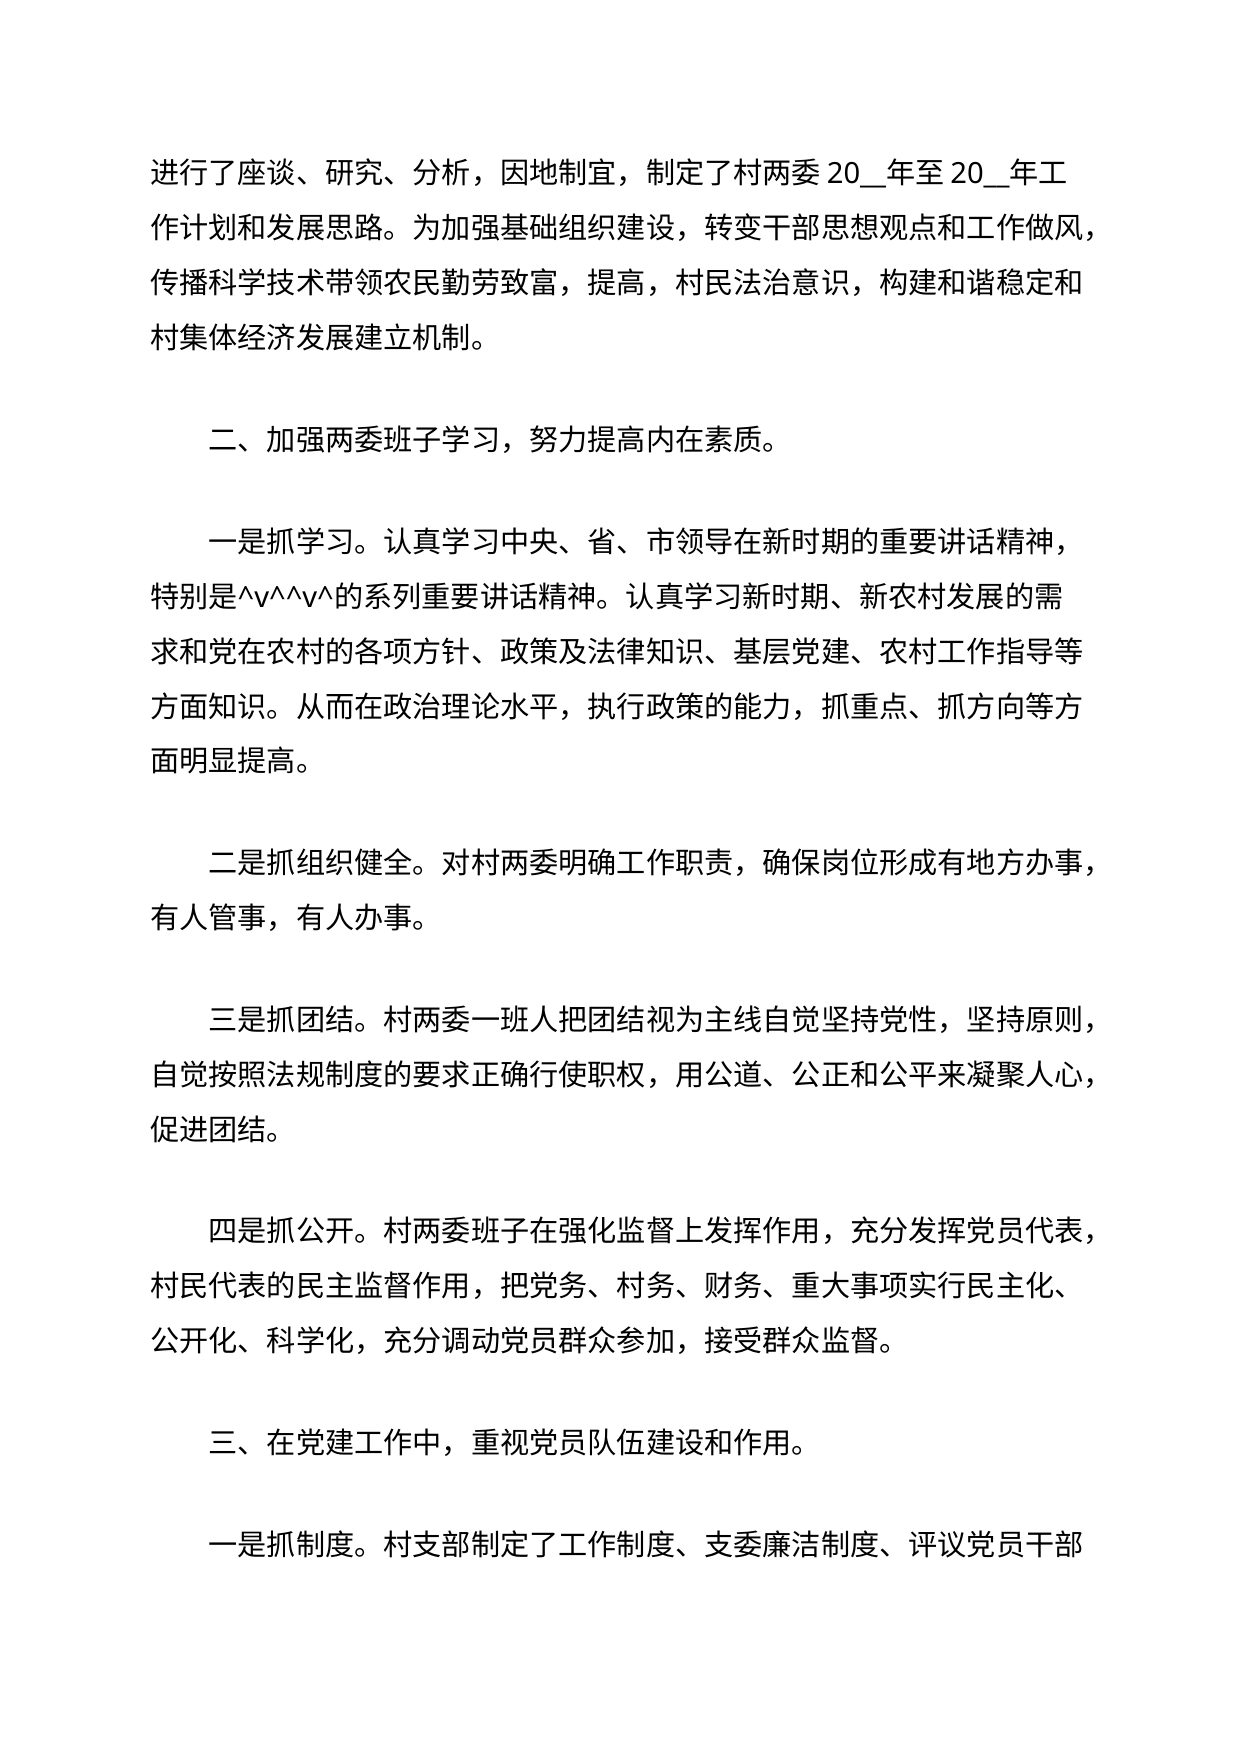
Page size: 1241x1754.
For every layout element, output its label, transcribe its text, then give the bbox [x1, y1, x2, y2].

text 三、在党建工作中，重视党员队伍建设和作用。 [150, 1419, 1090, 1462]
text 三是抓团结。村两委一班人把团结视为主线自觉坚持党性，坚持原则，自觉按照法规制度的要求正确行使职权，用公道、公正和公平来凝聚人心，促进团结。 [150, 996, 1090, 1148]
text 四是抓公开。村两委班子在强化监督上发挥作用，充分发挥党员代表，村民代表的民主监督作用，把党务、村务、财务、重大事项实行民主化、公开化、科学化，充分调动党员群众参加，接受群众监督。 [150, 1208, 1090, 1360]
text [150, 1521, 1090, 1564]
text 二是抓组织健全。对村两委明确工作职责，确保岗位形成有地方办事，有人管事，有人办事。 [150, 840, 1090, 937]
text 二、加强两委班子学习，努力提高内在素质。 [150, 417, 1090, 459]
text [150, 150, 1090, 357]
text 一是抓学习。认真学习中央、省、市领导在新时期的重要讲话精神，特别是^v^^v^的系列重要讲话精神。认真学习新时期、新农村发展的需求和党在农村的各项方针、政策及法律知识、基层党建、农村工作指导等方面知识。从而在政治理论水平，执行政策的能力，抓重点、抓方向等方面明显提高。 [150, 518, 1090, 780]
